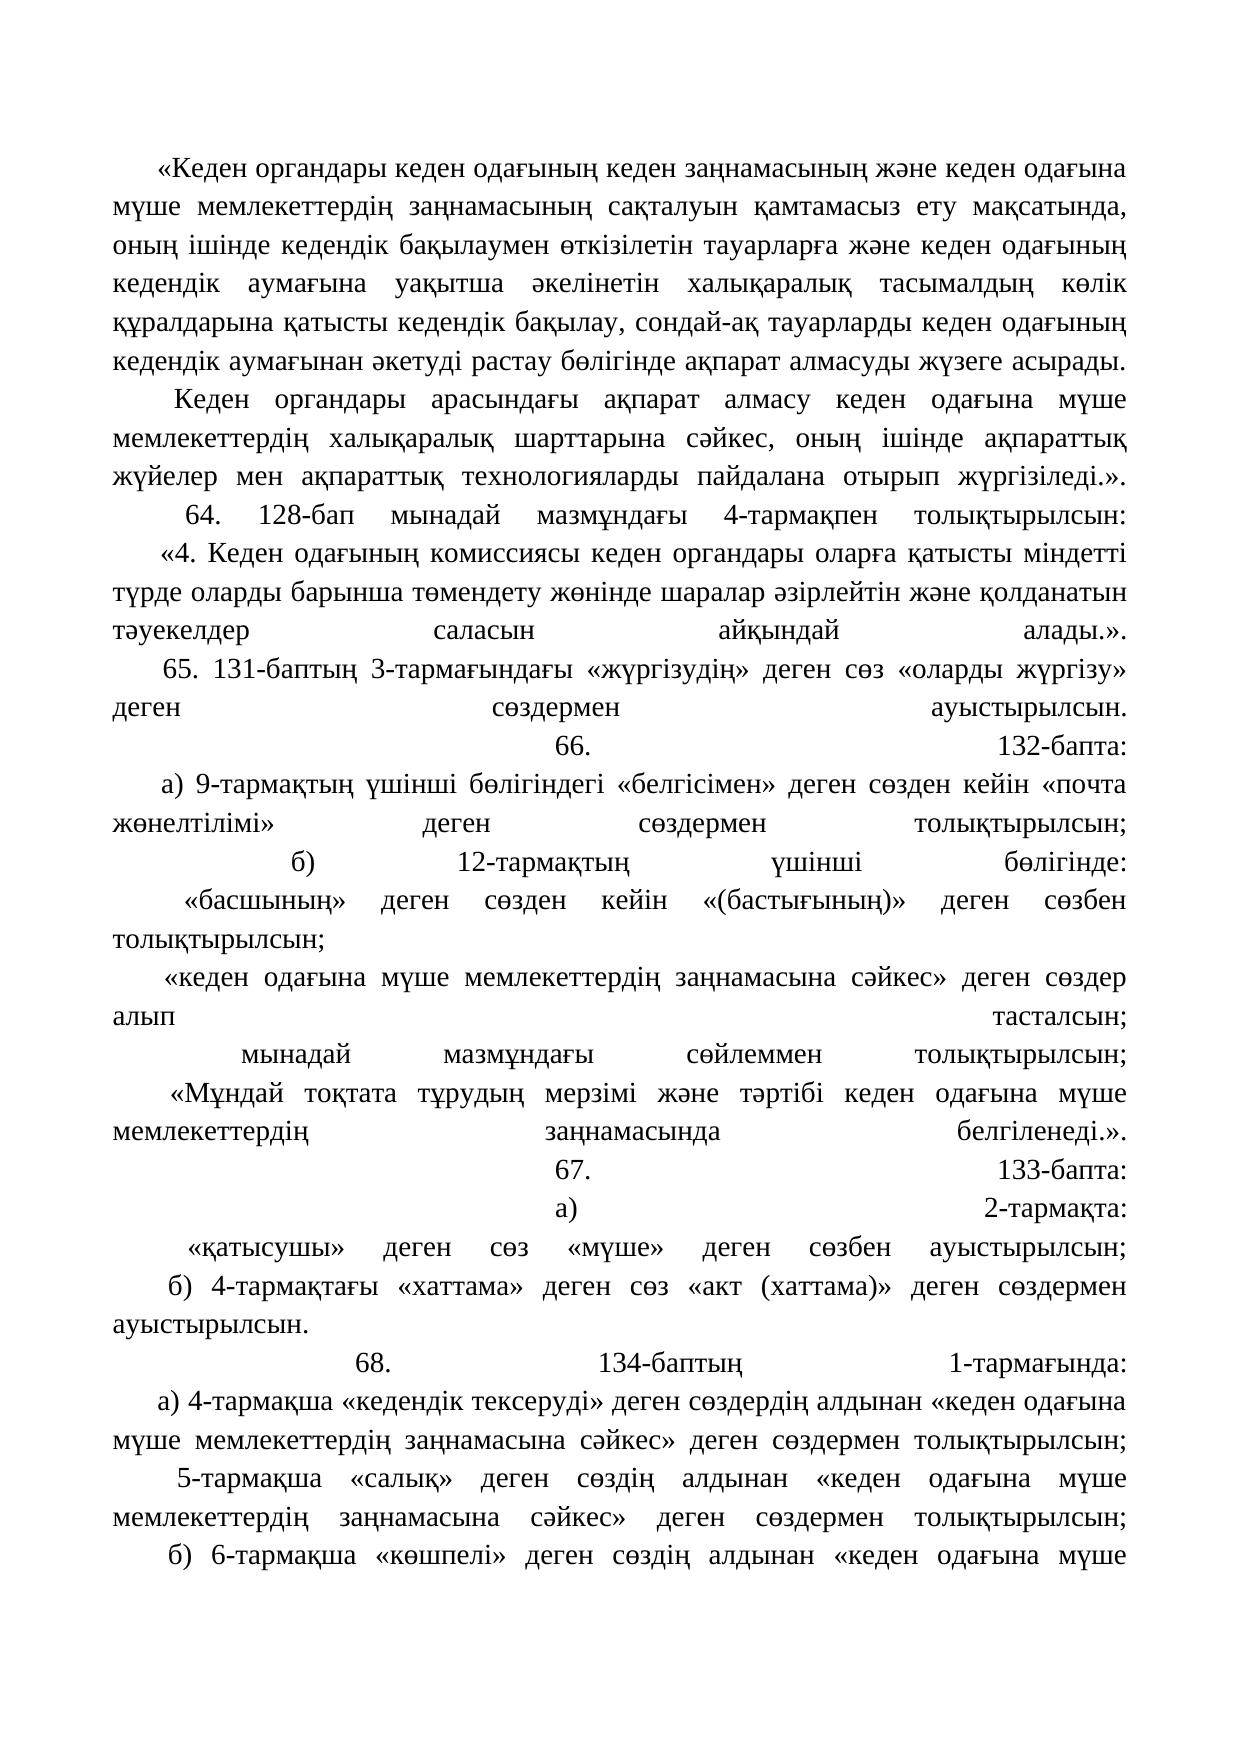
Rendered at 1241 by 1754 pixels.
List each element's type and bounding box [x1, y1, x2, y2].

text [112, 150, 1128, 1571]
